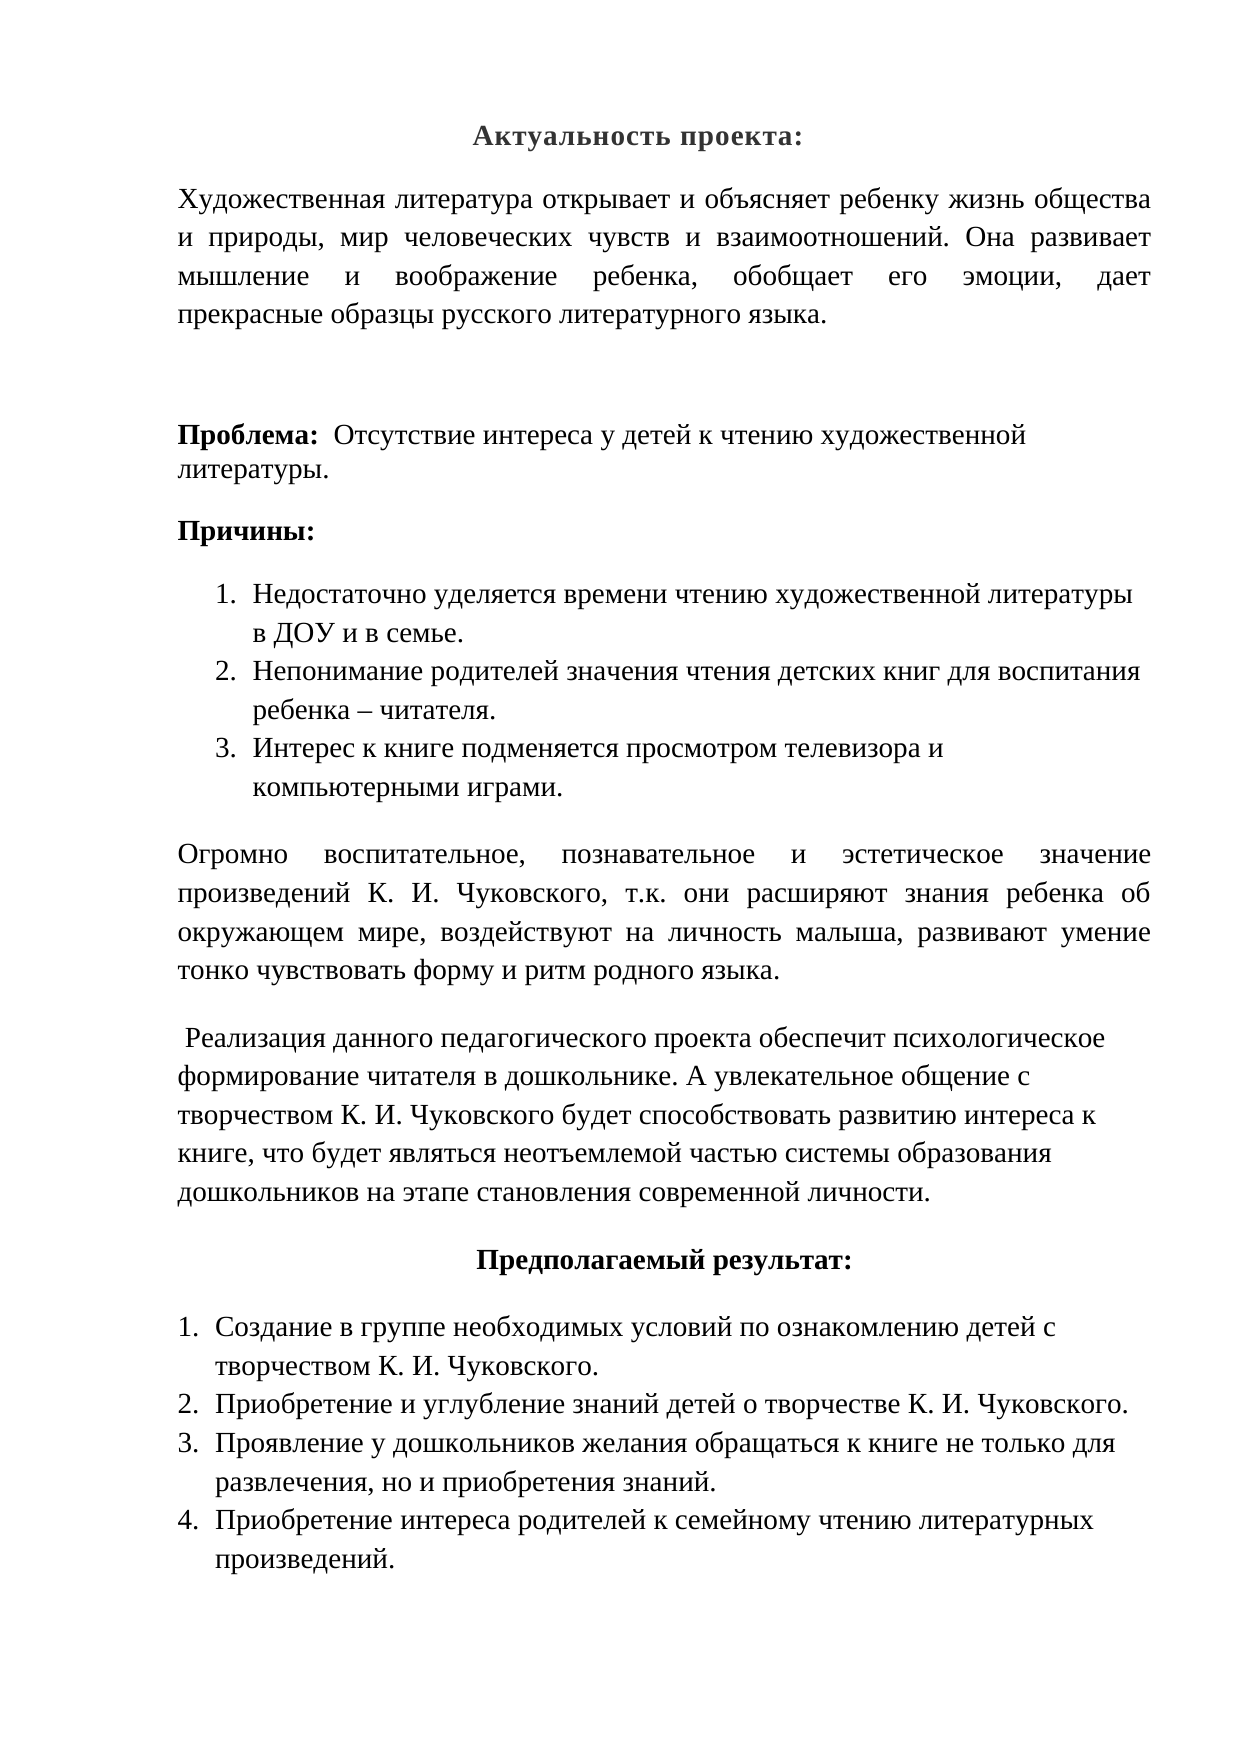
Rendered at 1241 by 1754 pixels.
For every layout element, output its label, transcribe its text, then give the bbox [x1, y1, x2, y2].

text Актуальность проекта: [398, 118, 1152, 152]
text Художественная литература открывает и объясняет ребенку жизнь общества и природы, мир человеческих чувств и взаимоотношений. Она развивает мышление и воображение ребенка, обобщает его эмоции, дает прекрасные образцы русского литературного языка. [177, 181, 1152, 330]
list Приобретение и углубление знаний детей о творчестве К. И. Чуковского. [177, 1387, 1152, 1420]
list Приобретение интереса родителей к семейному чтению литературных произведений. [177, 1502, 1152, 1574]
list Непонимание родителей значения чтения детских книг для воспитания ребенка – читателя. [215, 653, 1152, 725]
text Проблема: Отсутствие интереса у детей к чтению художественной литературы. [177, 417, 1152, 484]
list Создание в группе необходимых условий по ознакомлению детей с творчеством К. И. Чуковского. [177, 1309, 1152, 1382]
list Интерес к книге подменяется просмотром телевизора и компьютерными играми. [215, 730, 1152, 802]
text Реализация данного педагогического проекта обеспечит психологическое формирование читателя в дошкольнике. А увлекательное общение с творчеством К. И. Чуковского будет способствовать развитию интереса к книге, что будет являться неотъемлемой частью системы образования дошкольников на этапе становления современной личности. [177, 1020, 1152, 1208]
text Причины: [177, 513, 1152, 547]
list Проявление у дошкольников желания обращаться к книге не только для развлечения, но и приобретения знаний. [177, 1425, 1152, 1497]
list Недостаточно уделяется времени чтению художественной литературы в ДОУ и в семье. [215, 576, 1152, 648]
text Огромно воспитательное, познавательное и эстетическое значение произведений К. И. Чуковского, т.к. они расширяют знания ребенка об окружающем мире, воздействуют на личность малыша, развивают умение тонко чувствовать форму и ритм родного языка. [177, 837, 1152, 986]
text Предполагаемый результат: [177, 1242, 1152, 1275]
